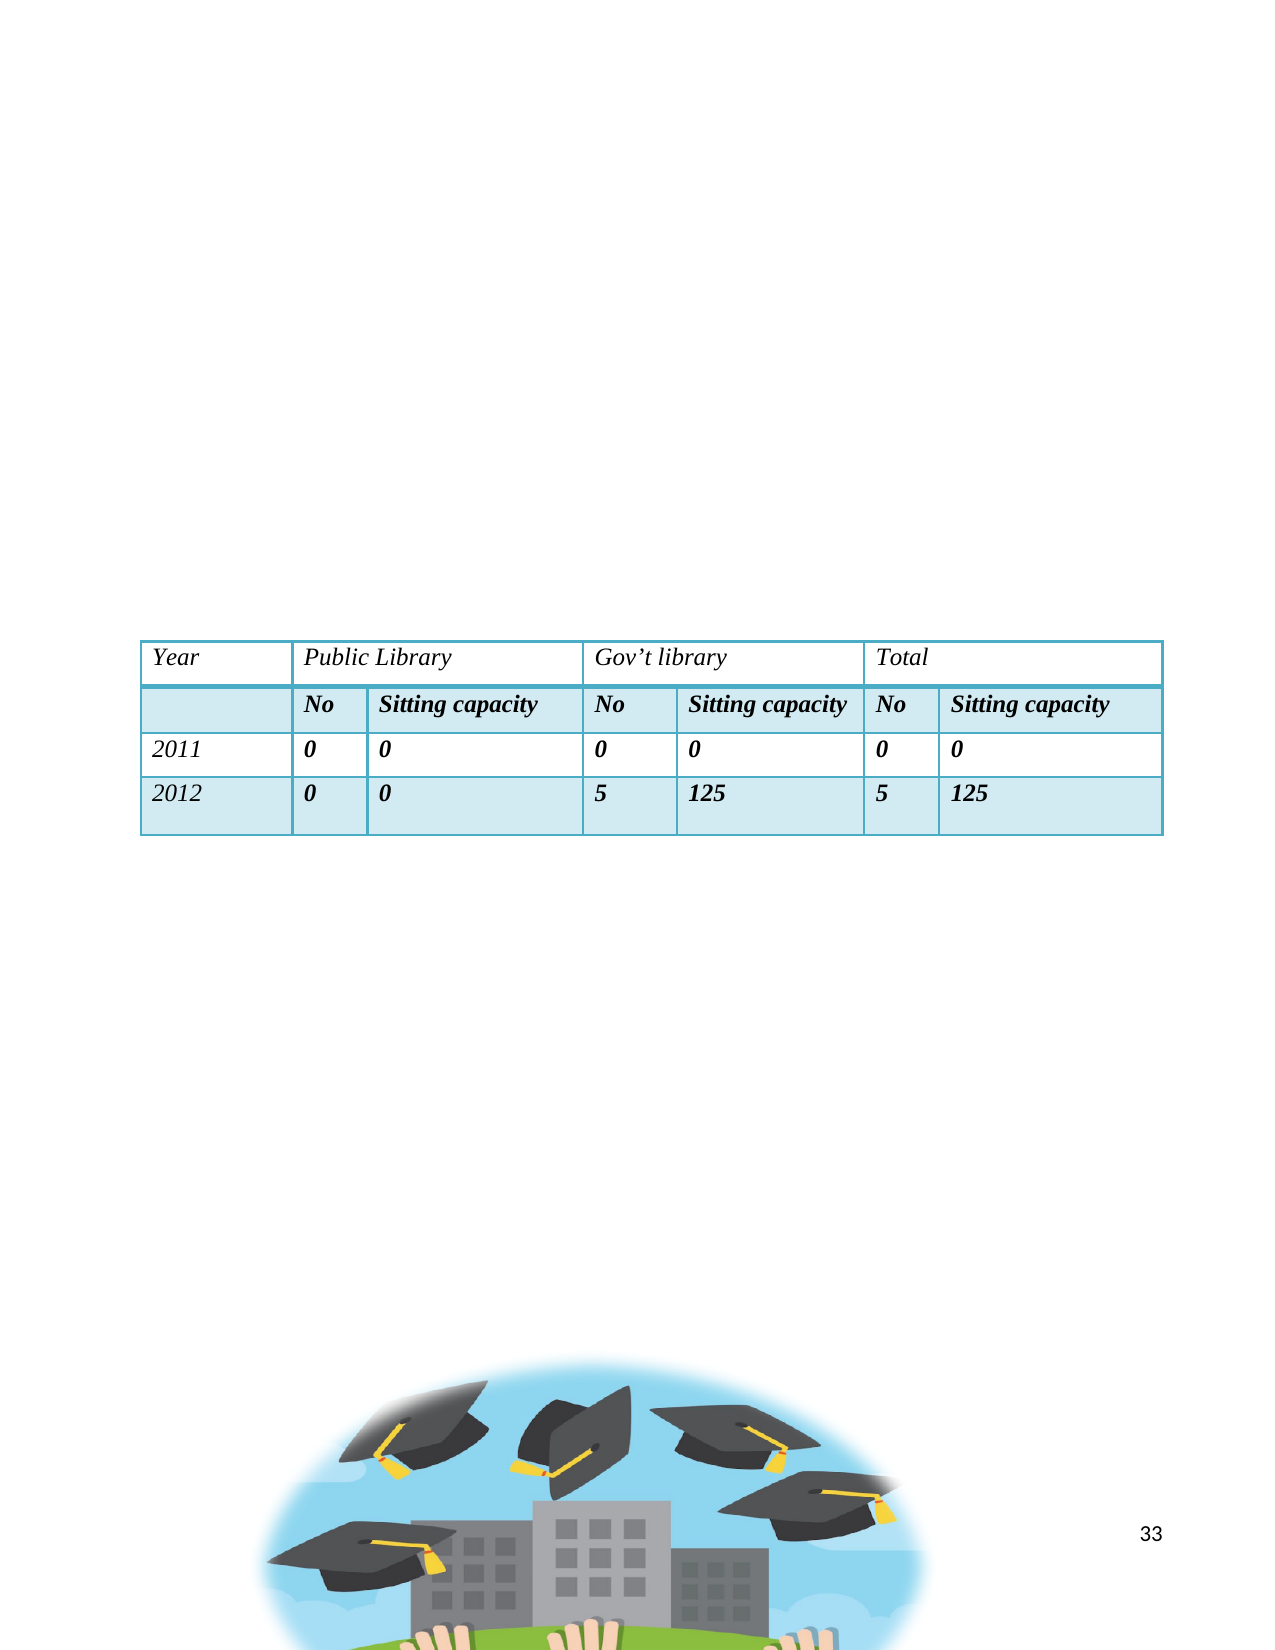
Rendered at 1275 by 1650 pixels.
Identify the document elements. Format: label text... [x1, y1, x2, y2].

table_cell 0 [584, 734, 676, 776]
table_cell 125 [940, 778, 1161, 834]
table_cell 0 [369, 734, 582, 776]
table_header Public Library [294, 643, 582, 684]
table_cell Sitting capacity [678, 689, 863, 732]
table_cell 0 [678, 734, 863, 776]
table_header Year [142, 643, 291, 684]
table_header Gov’t library [584, 643, 863, 684]
table_cell 2011 [142, 734, 291, 776]
table_cell 0 [294, 734, 366, 776]
table_cell 0 [369, 778, 582, 834]
table_cell 0 [294, 778, 366, 834]
table_cell 2012 [142, 778, 291, 834]
table_cell [142, 689, 291, 732]
table_cell Sitting capacity [369, 689, 582, 732]
table_cell No [865, 689, 938, 732]
picture [276, 1376, 910, 1650]
table_cell 0 [865, 734, 938, 776]
table_cell 5 [865, 778, 938, 834]
table_header Total [865, 643, 1161, 684]
table_cell 0 [940, 734, 1161, 776]
table_cell No [584, 689, 676, 732]
table_cell No [294, 689, 366, 732]
table_cell 125 [678, 778, 863, 834]
table_cell 5 [584, 778, 676, 834]
table_cell Sitting capacity [940, 689, 1161, 732]
